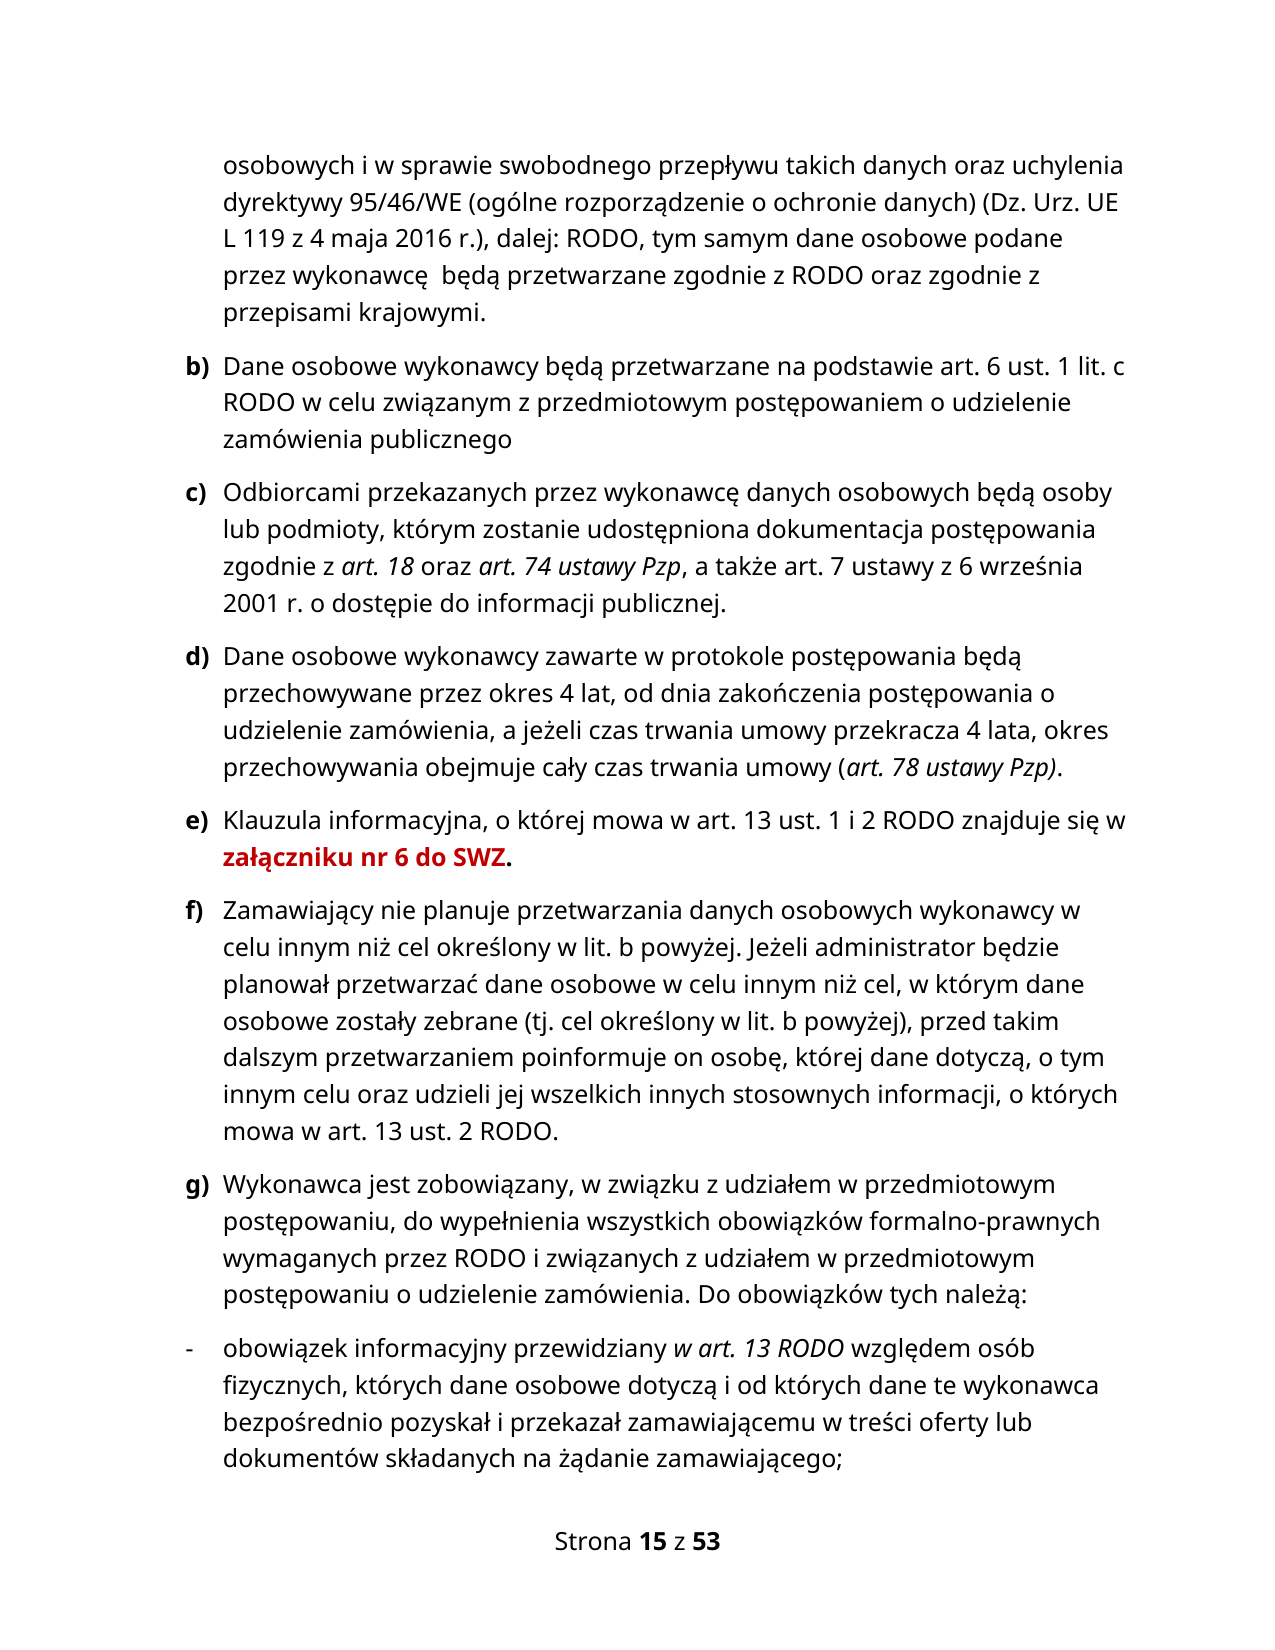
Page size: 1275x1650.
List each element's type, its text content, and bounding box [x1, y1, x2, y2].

list obowiązek informacyjny przewidziany w art. 13 RODO względem osób fizycznych, których dane osobowe dotyczą i od których dane te wykonawca bezpośrednio pozyskał i przekazał zamawiającemu w treści oferty lub dokumentów składanych na żądanie zamawiającego; [185, 1331, 1127, 1475]
list Dane osobowe wykonawcy będą przetwarzane na podstawie art. 6 ust. 1 lit. c RODO w celu związanym z przedmiotowym postępowaniem o udzielenie zamówienia publicznego [185, 348, 1127, 456]
list Odbiorcami przekazanych przez wykonawcę danych osobowych będą osoby lub podmioty, którym zostanie udostępniona dokumentacja postępowania zgodnie z art. 18 oraz art. 74 ustawy Pzp, a także art. 7 ustawy z 6 września 2001 r. o dostępie do informacji publicznej. [185, 475, 1127, 619]
list Dane osobowe wykonawcy zawarte w protokole postępowania będą przechowywane przez okres 4 lat, od dnia zakończenia postępowania o udzielenie zamówienia, a jeżeli czas trwania umowy przekracza 4 lata, okres przechowywania obejmuje cały czas trwania umowy (art. 78 ustawy Pzp). [185, 639, 1127, 783]
list Wykonawca jest zobowiązany, w związku z udziałem w przedmiotowym postępowaniu, do wypełnienia wszystkich obowiązków formalno-prawnych wymaganych przez RODO i związanych z udziałem w przedmiotowym postępowaniu o udzielenie zamówienia. Do obowiązków tych należą: [185, 1167, 1127, 1311]
list Klauzula informacyjna, o której mowa w art. 13 ust. 1 i 2 RODO znajduje się w załączniku nr 6 do SWZ. [185, 803, 1127, 873]
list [185, 148, 1127, 329]
list Zamawiający nie planuje przetwarzania danych osobowych wykonawcy w celu innym niż cel określony w lit. b powyżej. Jeżeli administrator będzie planował przetwarzać dane osobowe w celu innym niż cel, w którym dane osobowe zostały zebrane (tj. cel określony w lit. b powyżej), przed takim dalszym przetwarzaniem poinformuje on osobę, której dane dotyczą, o tym innym celu oraz udzieli jej wszelkich innych stosownych informacji, o których mowa w art. 13 ust. 2 RODO. [185, 893, 1127, 1147]
